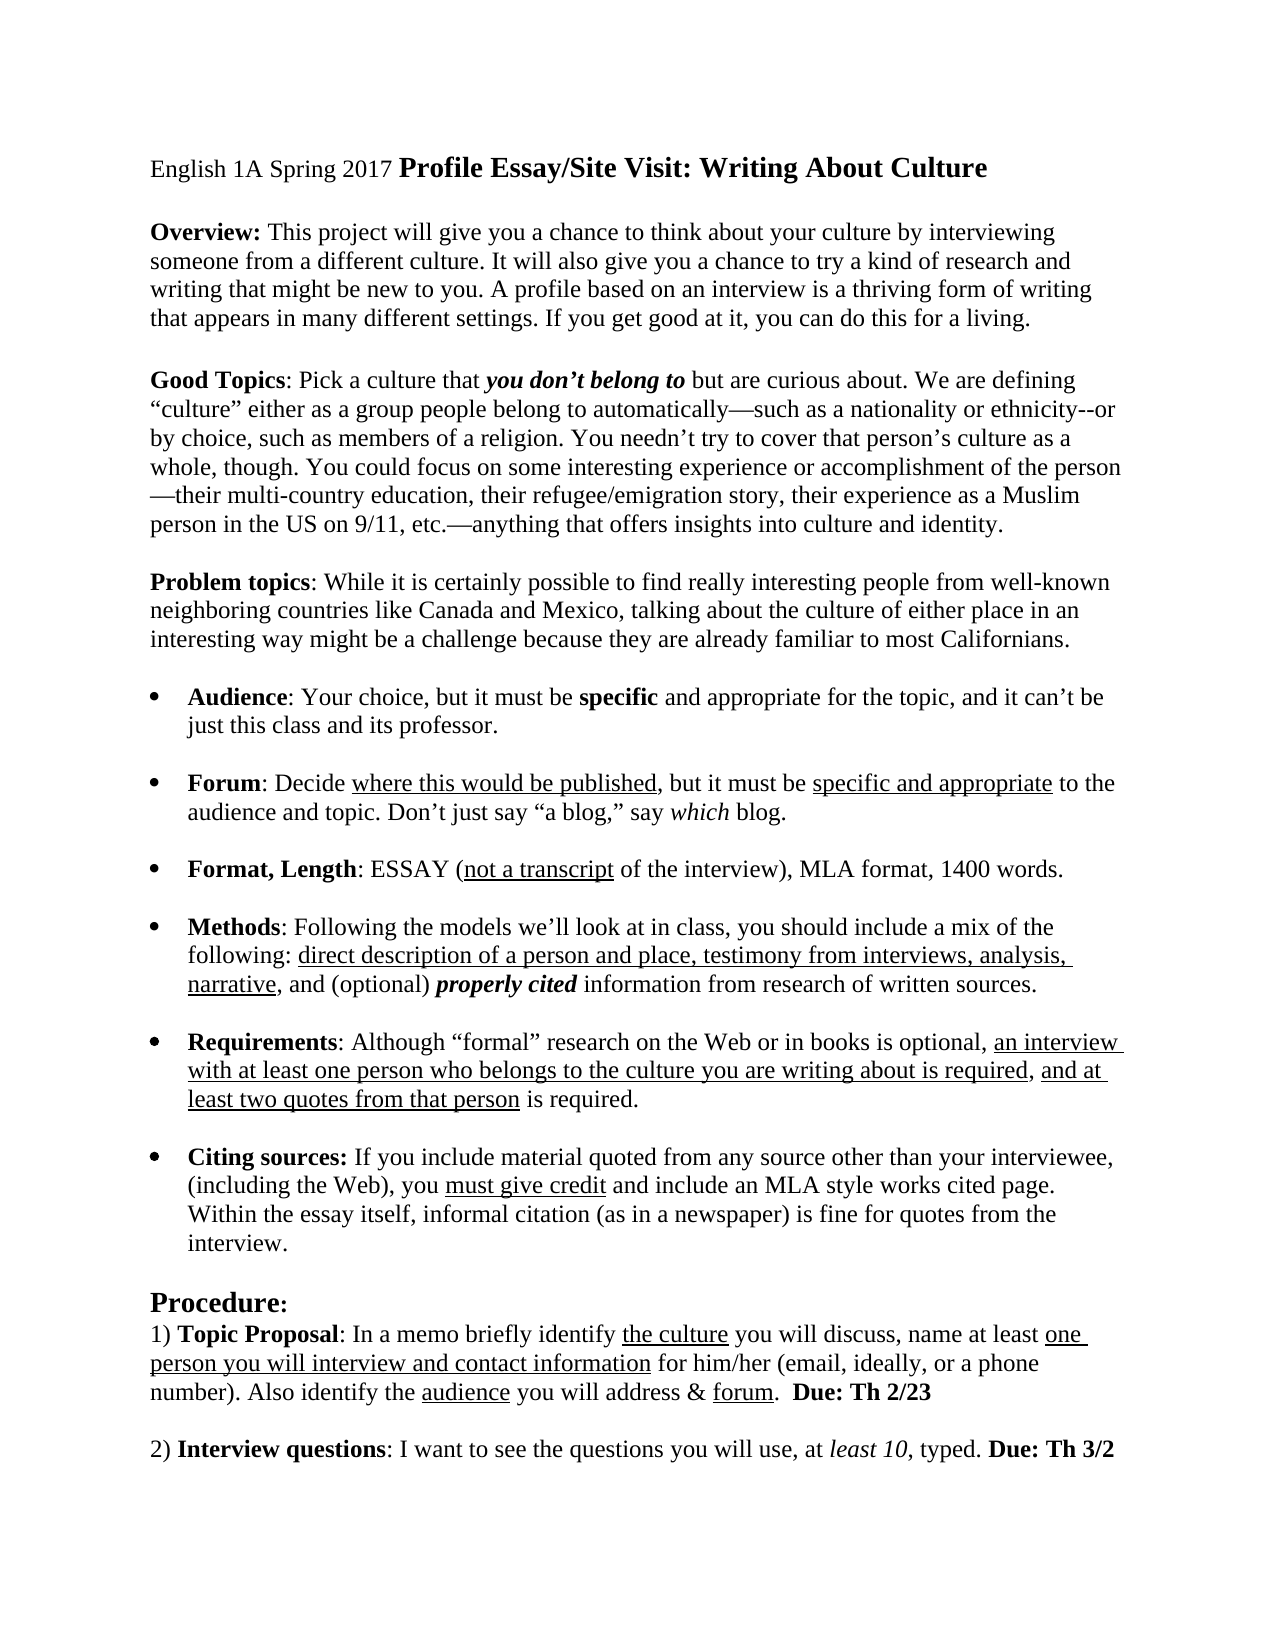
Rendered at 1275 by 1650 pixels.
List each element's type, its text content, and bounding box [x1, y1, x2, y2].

text Procedure: [150, 1286, 1125, 1319]
text Overview: This project will give you a chance to think about your culture by interviewing someone from a different culture. It will also give you a chance to try a kind of research and writing that might be new to you. A profile based on an interview is a thriving form of writing that appears in many different settings. If you get good at it, you can do this for a living. [150, 217, 1125, 332]
list Citing sources: If you include material quoted from any source other than your interviewee, (including the Web), you must give credit and include an MLA style works cited page. Within the essay itself, informal citation (as in a newspaper) is fine for quotes from the interview. [150, 1142, 1125, 1257]
text 2) Interview questions: I want to see the questions you will use, at least 10, typed. Due: Th 3/2 [150, 1434, 1125, 1463]
text 1) Topic Proposal: In a memo briefly identify the culture you will discuss, name at least one person you will interview and contact information for him/her (email, ideally, or a phone number). Also identify the audience you will address & forum. Due: Th 2/23 [150, 1319, 1125, 1405]
list Requirements: Although “formal” research on the Web or in books is optional, an interview with at least one person who belongs to the culture you are writing about is required, and at least two quotes from that person is required. [150, 1027, 1125, 1113]
list Forum: Decide where this would be published, but it must be specific and appropriate to the audience and topic. Don’t just say “a blog,” say which blog. [150, 768, 1125, 826]
text English 1A Spring 2017 Profile Essay/Site Visit: Writing About Culture [150, 150, 1125, 183]
list Format, Length: ESSAY (not a transcript of the interview), MLA format, 1400 words. [150, 854, 1125, 883]
text Problem topics: While it is certainly possible to find really interesting people from well-known neighboring countries like Canada and Mexico, talking about the culture of either place in an interesting way might be a challenge because they are already familiar to most Californians. [150, 567, 1125, 653]
list Methods: Following the models we’ll look at in class, you should include a mix of the following: direct description of a person and place, testimony from interviews, analysis, narrative, and (optional) properly cited information from research of written sources. [150, 912, 1125, 998]
list Audience: Your choice, but it must be specific and appropriate for the topic, and it can’t be just this class and its professor. [150, 682, 1125, 739]
text Good Topics: Pick a culture that you don’t belong to but are curious about. We are defining “culture” either as a group people belong to automatically—such as a nationality or ethnicity--or by choice, such as members of a religion. You needn’t try to cover that person’s culture as a whole, though. You could focus on some interesting experience or accomplishment of the person—their multi-country education, their refugee/emigration story, their experience as a Muslim person in the US on 9/11, etc.—anything that offers insights into culture and identity. [150, 366, 1125, 538]
